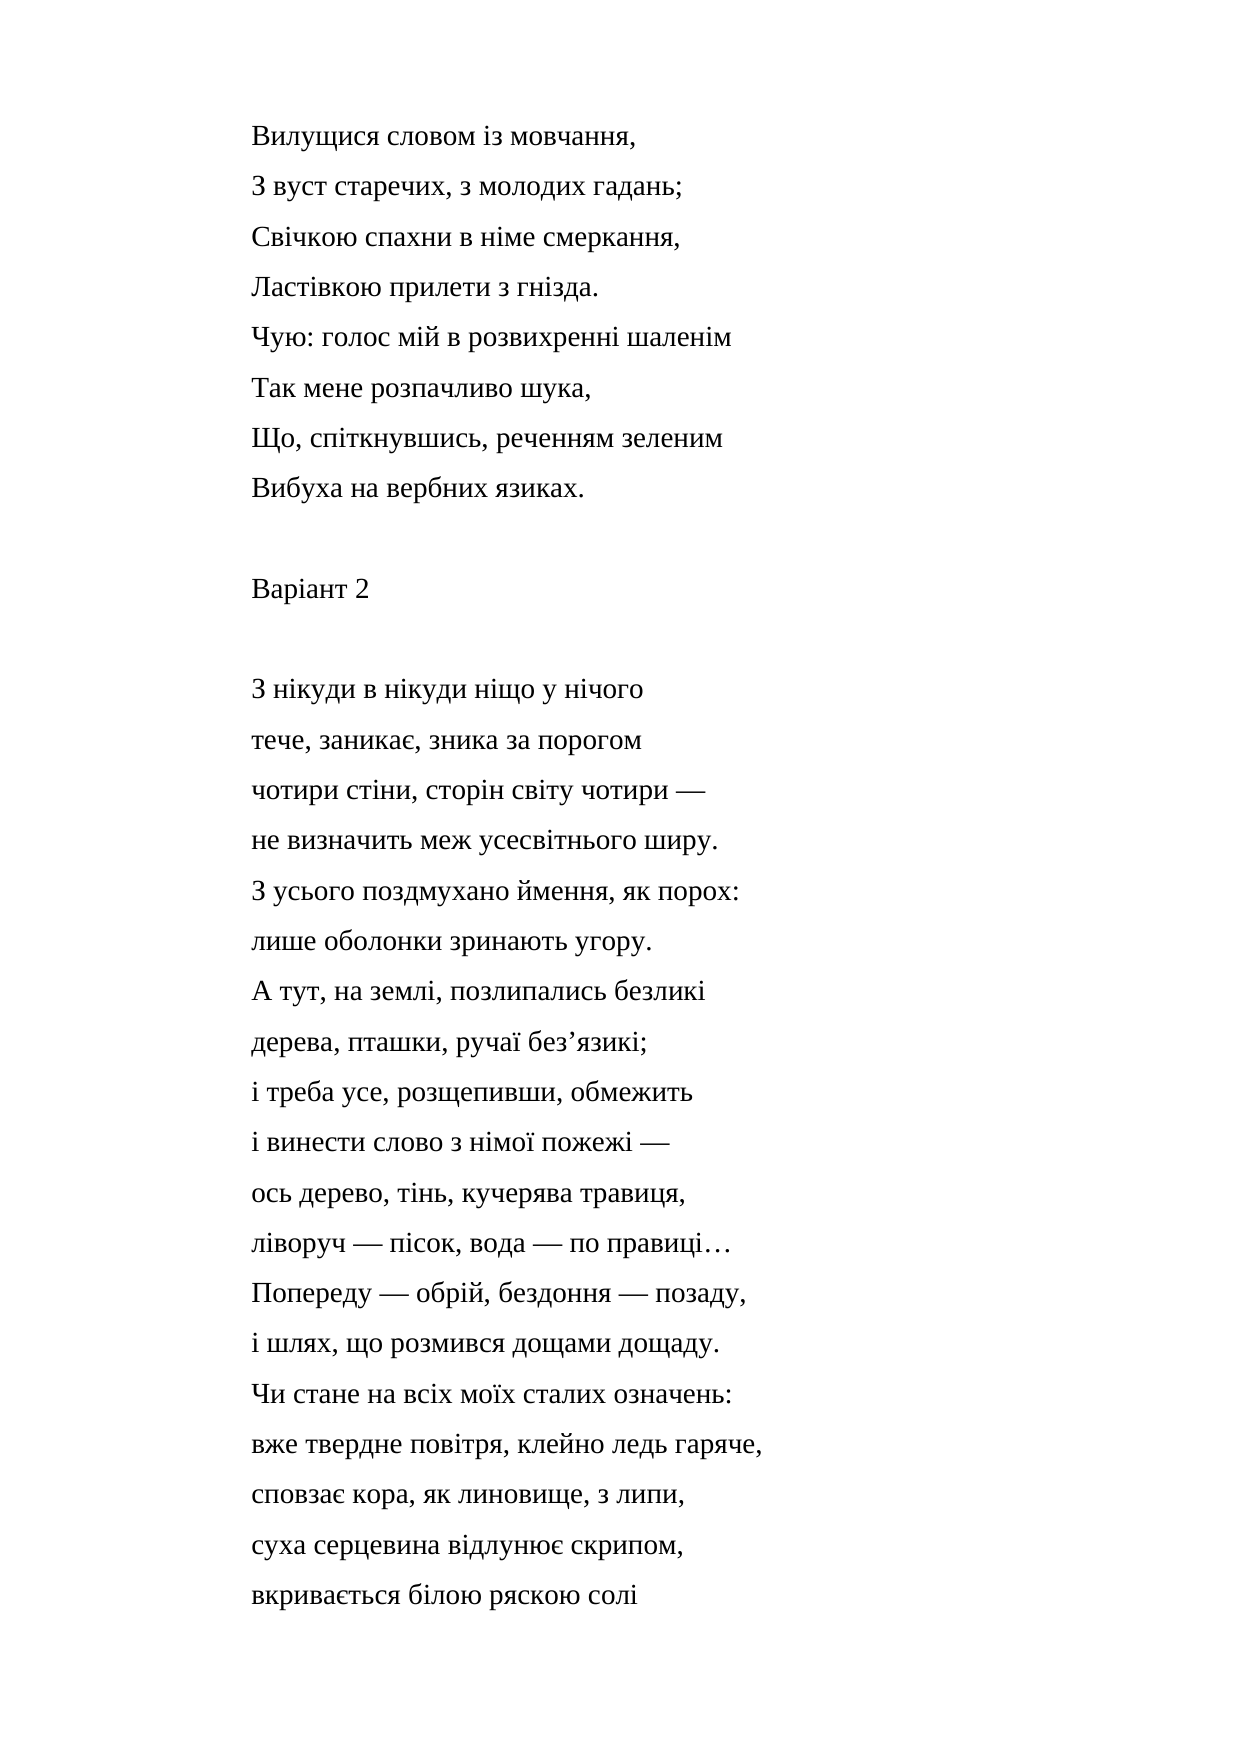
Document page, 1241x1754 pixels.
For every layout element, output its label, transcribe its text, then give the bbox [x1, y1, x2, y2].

text Що, спіткнувшись, реченням зеленим [177, 420, 1152, 453]
text тече, заникає, зника за порогом [177, 722, 1152, 755]
text вже твердне повітря, клейно ледь гаряче, [177, 1426, 1152, 1460]
text З нікуди в нікуди ніщо у нічого [177, 672, 1152, 705]
text і шлях, що розмився дощами дощаду. [177, 1326, 1152, 1359]
text суха серцевина відлунює скрипом, [177, 1527, 1152, 1560]
text Чую: голос мій в розвихренні шаленім [177, 319, 1152, 353]
text Так мене розпачливо шука, [177, 370, 1152, 403]
text ось дерево, тінь, кучерява травиця, [177, 1175, 1152, 1208]
text не визначить меж усесвітнього ширу. [177, 822, 1152, 856]
text З вуст старечих, з молодих гадань; [177, 168, 1152, 202]
text дерева, пташки, ручаї без’язикі; [177, 1024, 1152, 1057]
text чотири стіни, сторін світу чотири — [177, 772, 1152, 806]
text сповзає кора, як линовище, з липи, [177, 1477, 1152, 1510]
text Вилущися словом із мовчання, [177, 118, 1152, 152]
text і треба усе, розщепивши, обмежить [177, 1074, 1152, 1108]
text вкривається білою ряскою солі [177, 1577, 1152, 1611]
text і винести слово з німої пожежі — [177, 1124, 1152, 1158]
text Ластівкою прилети з гнізда. [177, 269, 1152, 303]
text А тут, на землі, позлипались безликі [177, 973, 1152, 1007]
text Вибуха на вербних язиках. [177, 470, 1152, 504]
text лише оболонки зринають угору. [177, 923, 1152, 957]
text Варіант 2 [177, 571, 1152, 604]
text Попереду — обрій, бездоння — позаду, [177, 1275, 1152, 1309]
text Чи стане на всіх моїх сталих означень: [177, 1376, 1152, 1409]
text З усього поздмухано ймення, як порох: [177, 873, 1152, 906]
text Свічкою спахни в німе смеркання, [177, 219, 1152, 252]
text ліворуч — пісок, вода — по правиці… [177, 1225, 1152, 1258]
